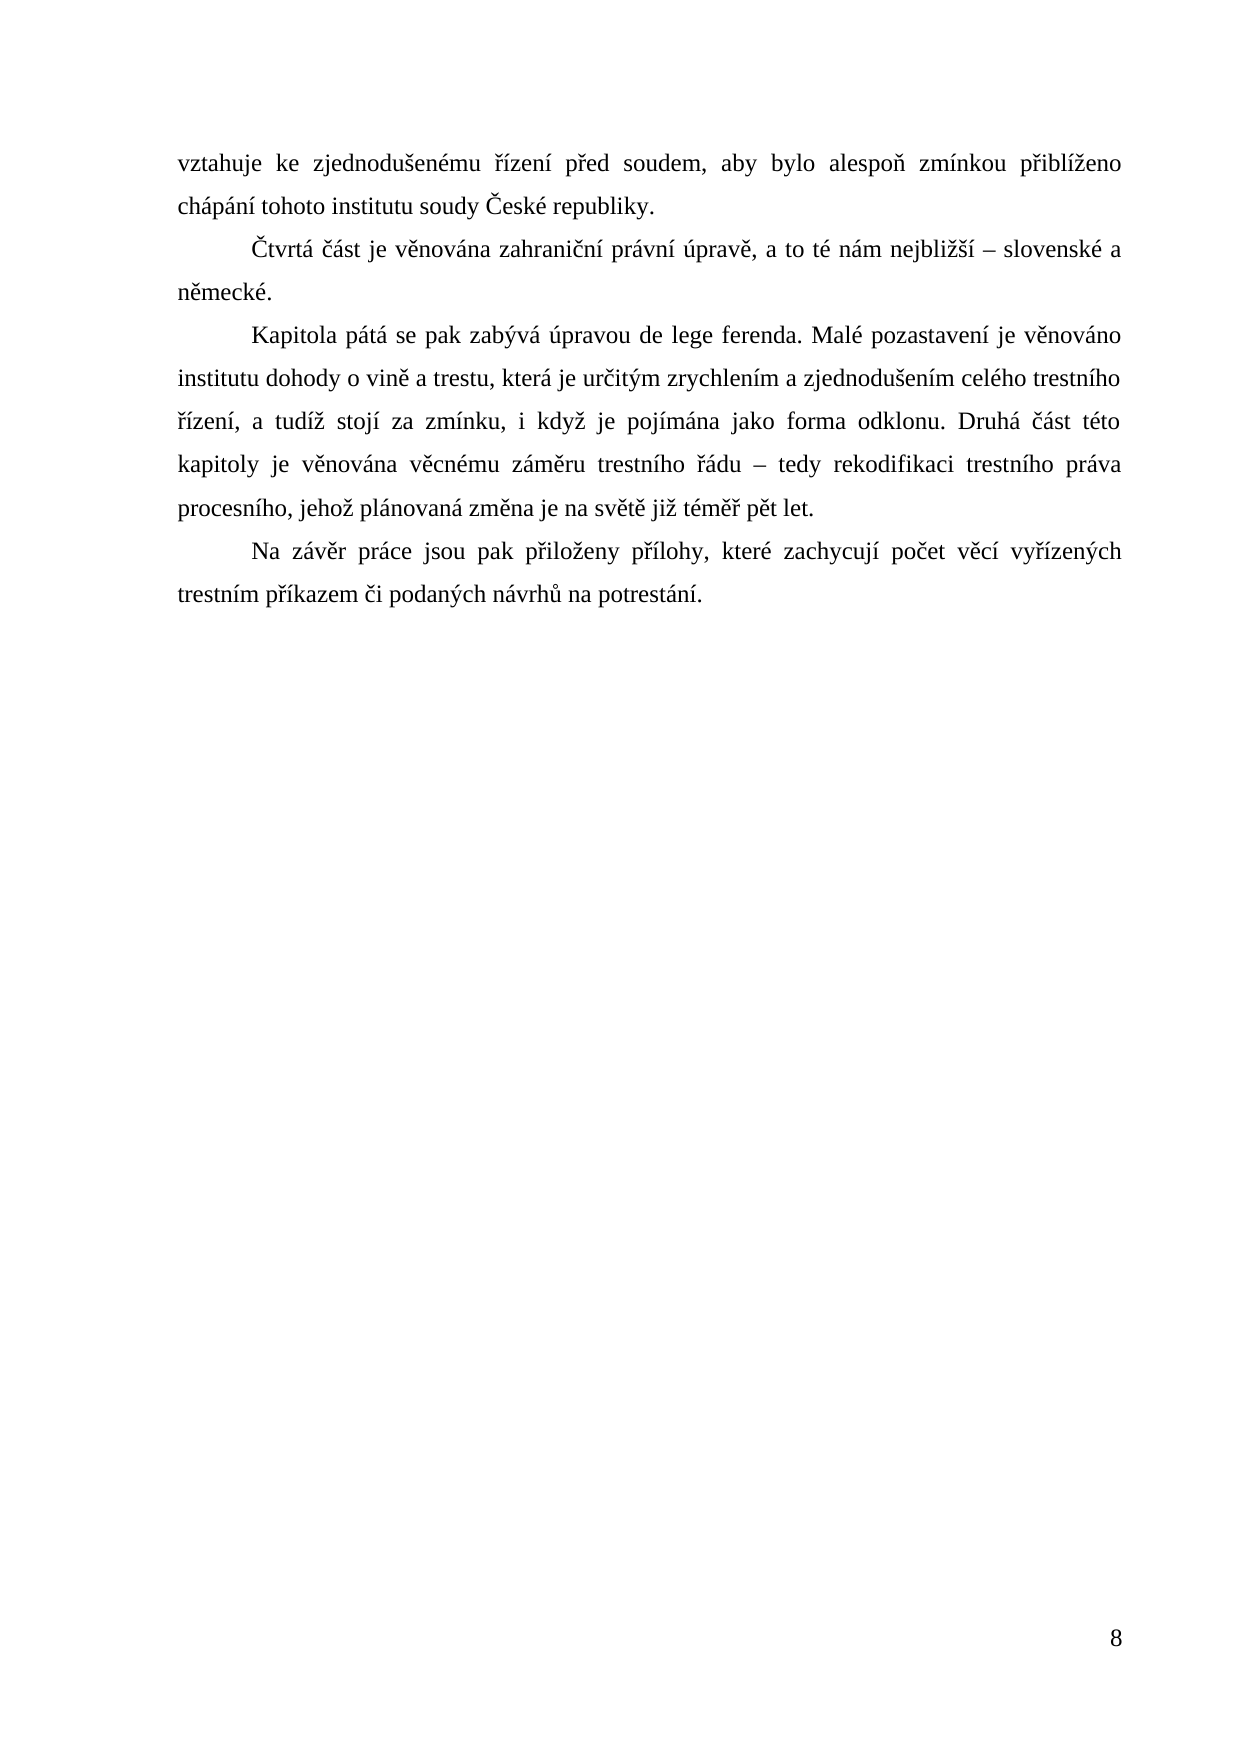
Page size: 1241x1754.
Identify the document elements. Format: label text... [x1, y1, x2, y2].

text Kapitola pátá se pak zabývá úpravou de lege ferenda. Malé pozastavení je věnováno institutu dohody o vině a trestu, která je určitým zrychlením a zjednodušením celého trestního řízení, a tudíž stojí za zmínku, i když je pojímána jako forma odklonu. Druhá část této kapitoly je věnována věcnému záměru trestního řádu – tedy rekodifikaci trestního práva procesního, jehož plánovaná změna je na světě již téměř pět let. [177, 320, 1122, 521]
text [177, 148, 1122, 219]
text Čtvrtá část je věnována zahraniční právní úpravě, a to té nám nejbližší – slovenské a německé. [177, 234, 1122, 306]
text Na závěr práce jsou pak přiloženy přílohy, které zachycují počet věcí vyřízených trestním příkazem či podaných návrhů na potrestání. [177, 536, 1122, 608]
